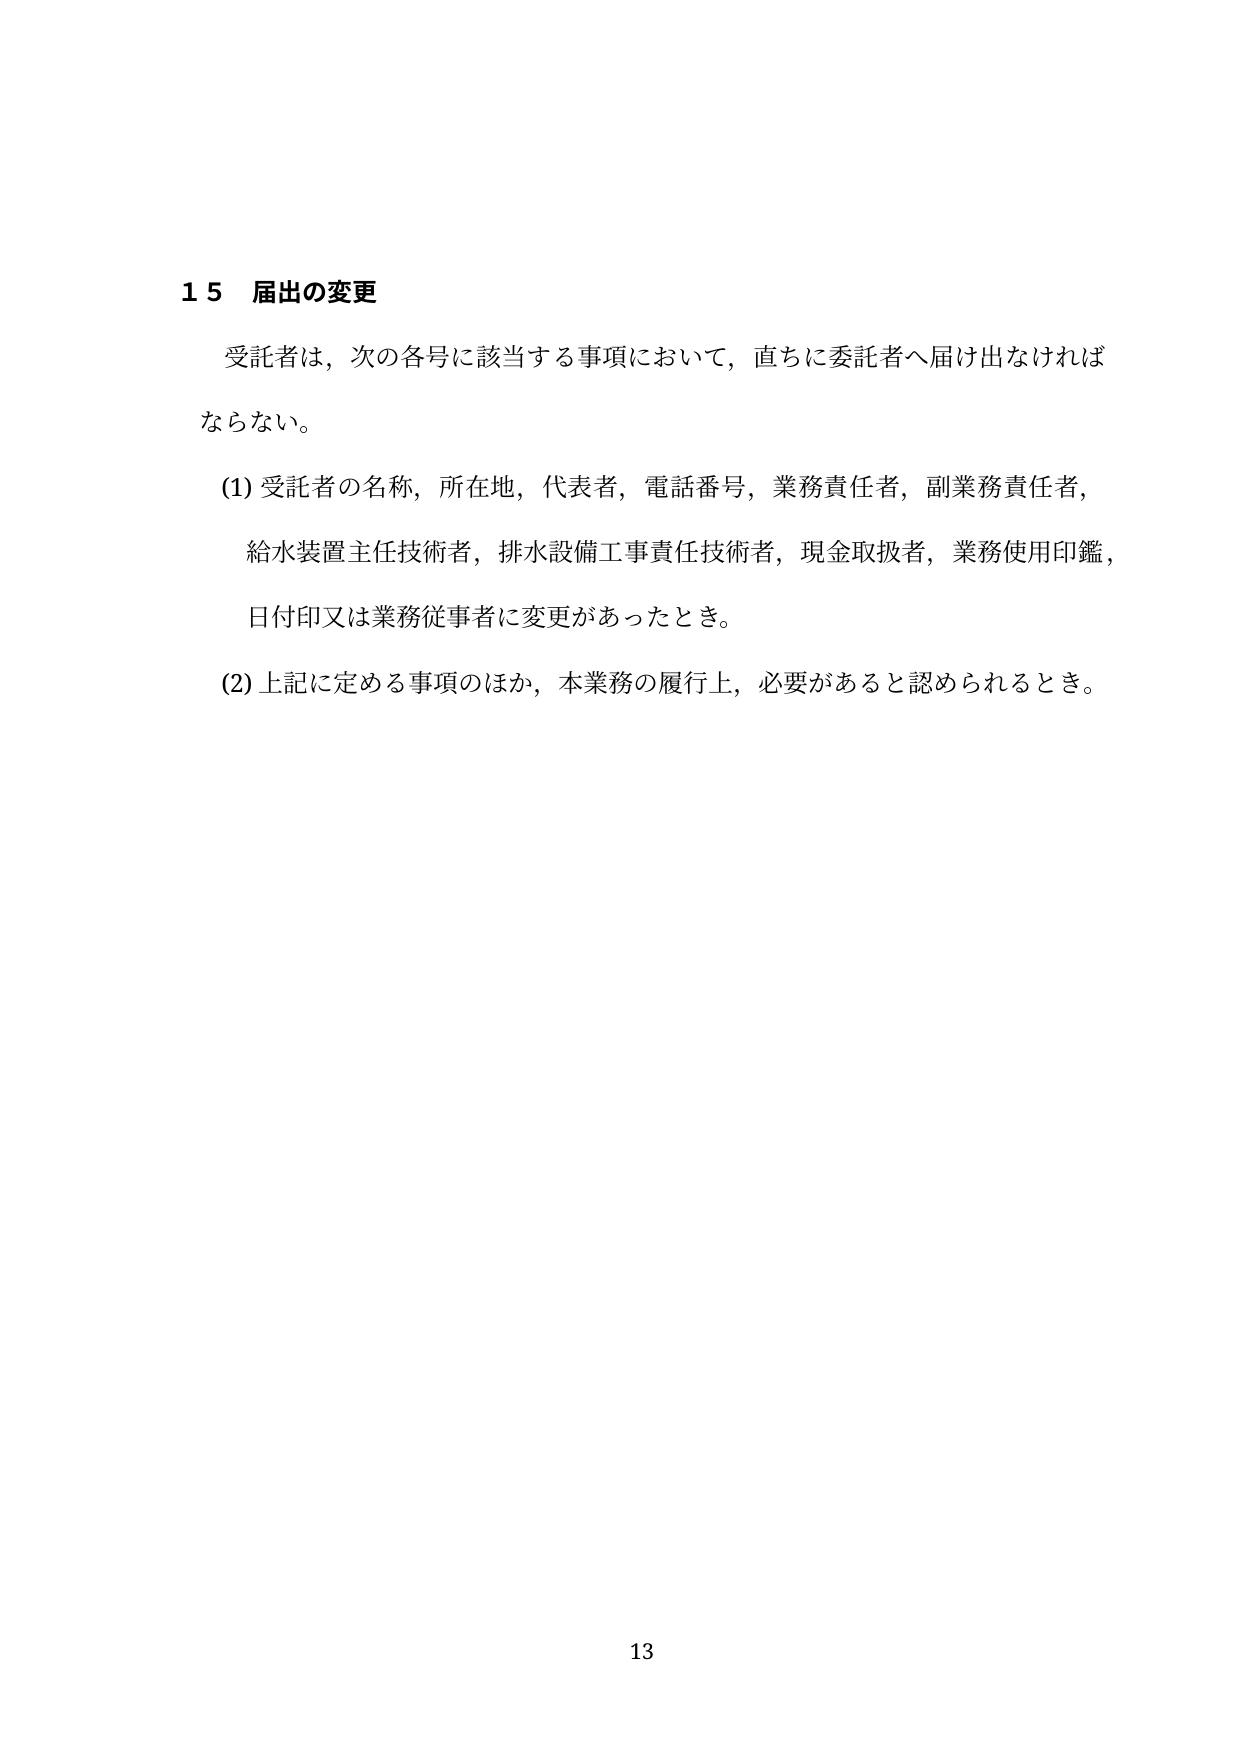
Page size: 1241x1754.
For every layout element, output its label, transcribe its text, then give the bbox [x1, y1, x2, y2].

text (2) 上記に定める事項のほか，本業務の履行上，必要があると認められるとき。 [221, 649, 1106, 714]
subtitle １５ 届出の変更 [177, 257, 1106, 323]
text 受託者は，次の各号に該当する事項において，直ちに委託者へ届け出なければならない。 [199, 323, 1106, 453]
text (1) 受託者の名称，所在地，代表者，電話番号，業務責任者，副業務責任者，給水装置主任技術者，排水設備工事責任技術者，現金取扱者，業務使用印鑑，日付印又は業務従事者に変更があったとき。 [221, 453, 1106, 649]
